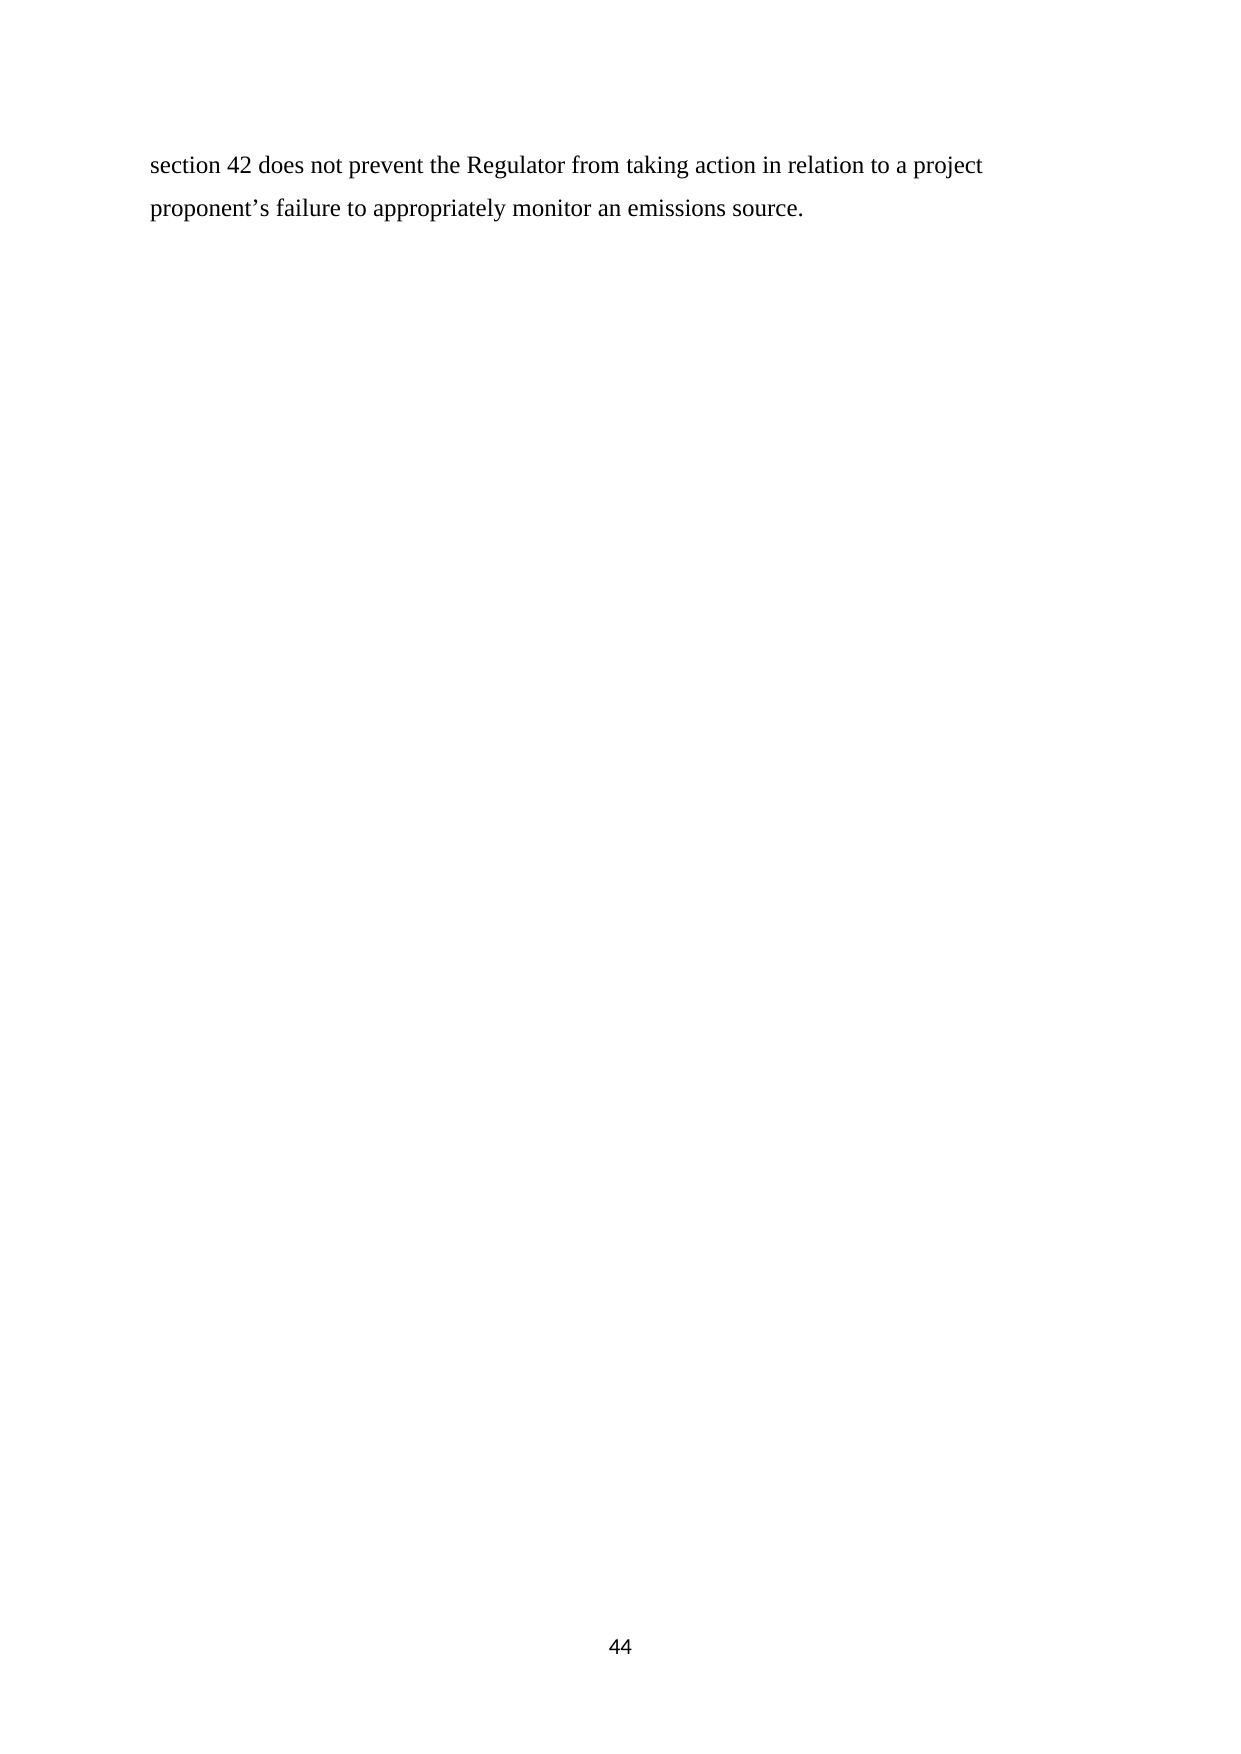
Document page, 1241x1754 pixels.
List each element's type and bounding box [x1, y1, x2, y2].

text [150, 150, 1090, 222]
